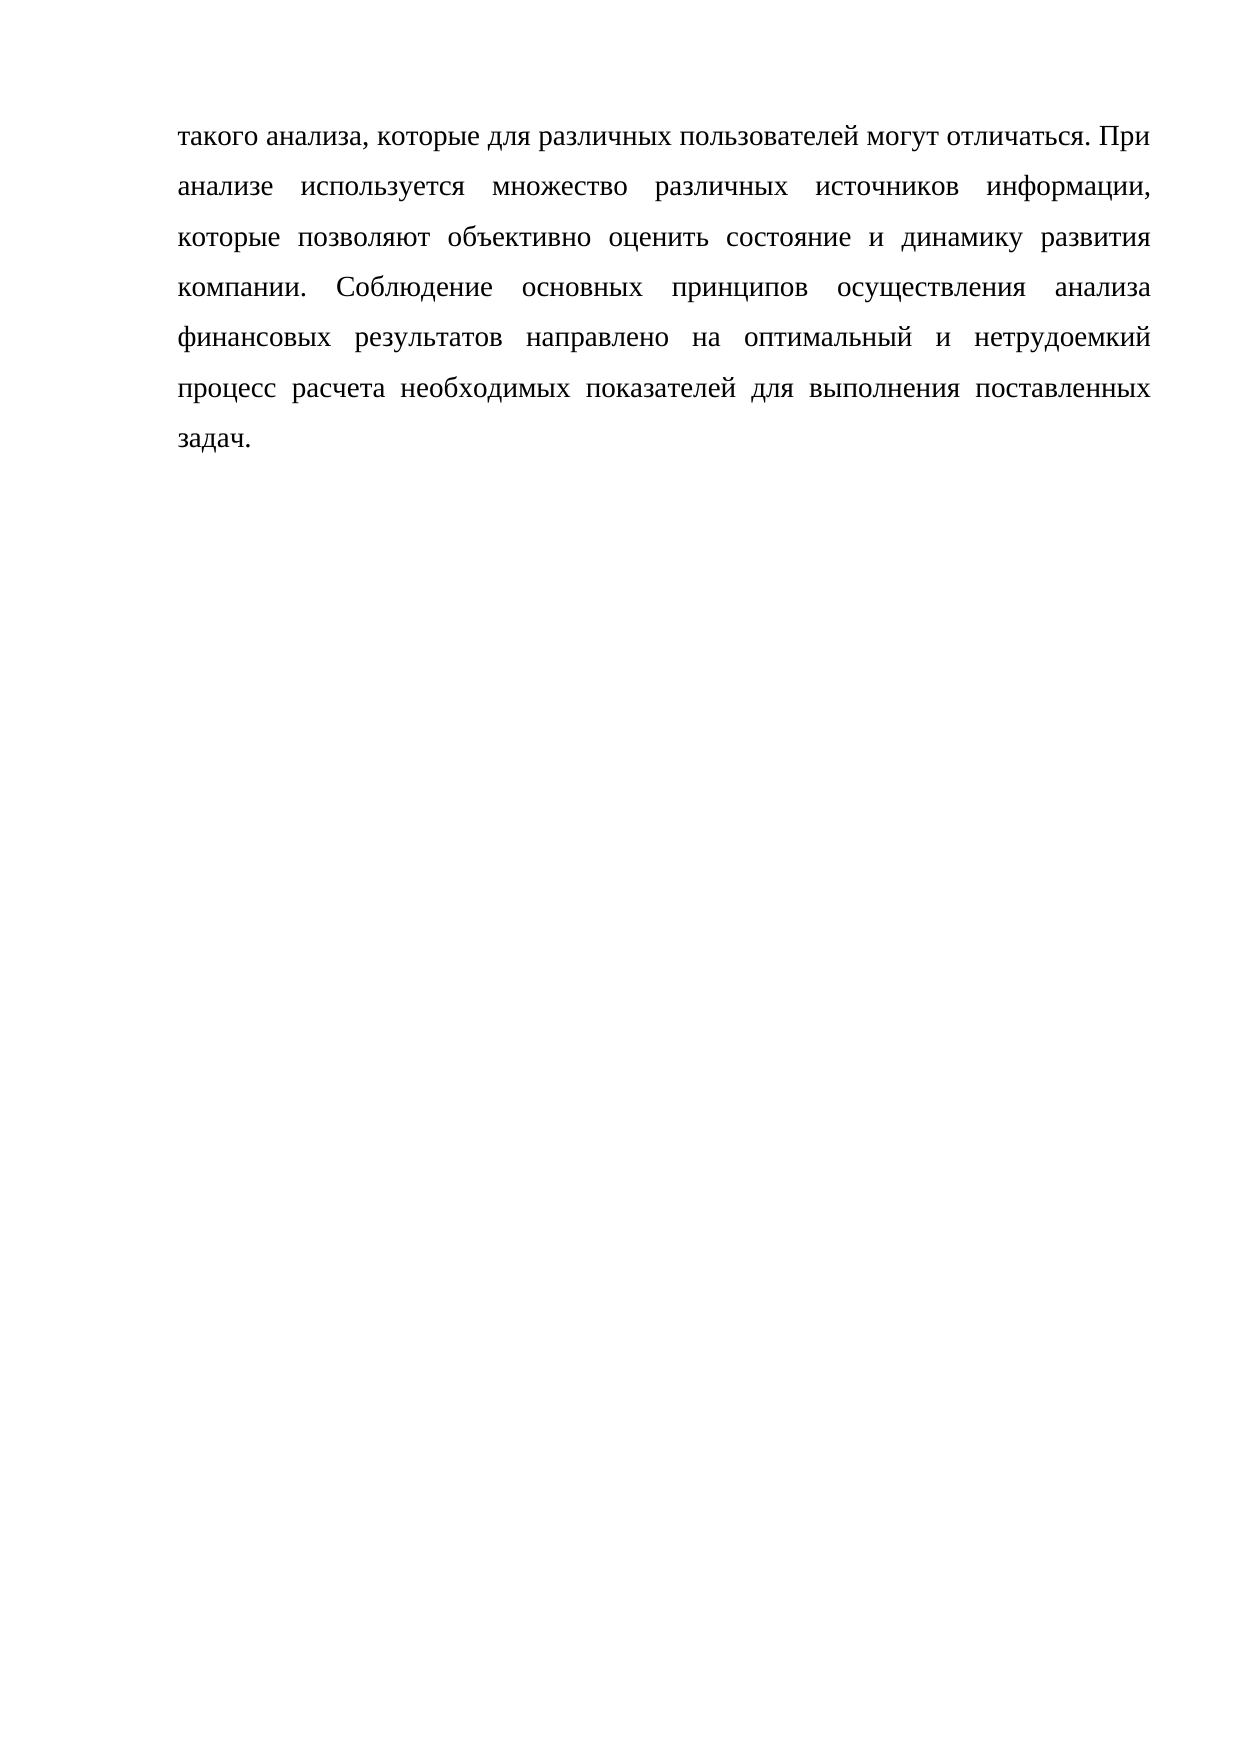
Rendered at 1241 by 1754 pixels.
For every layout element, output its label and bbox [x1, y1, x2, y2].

text [177, 118, 1152, 453]
